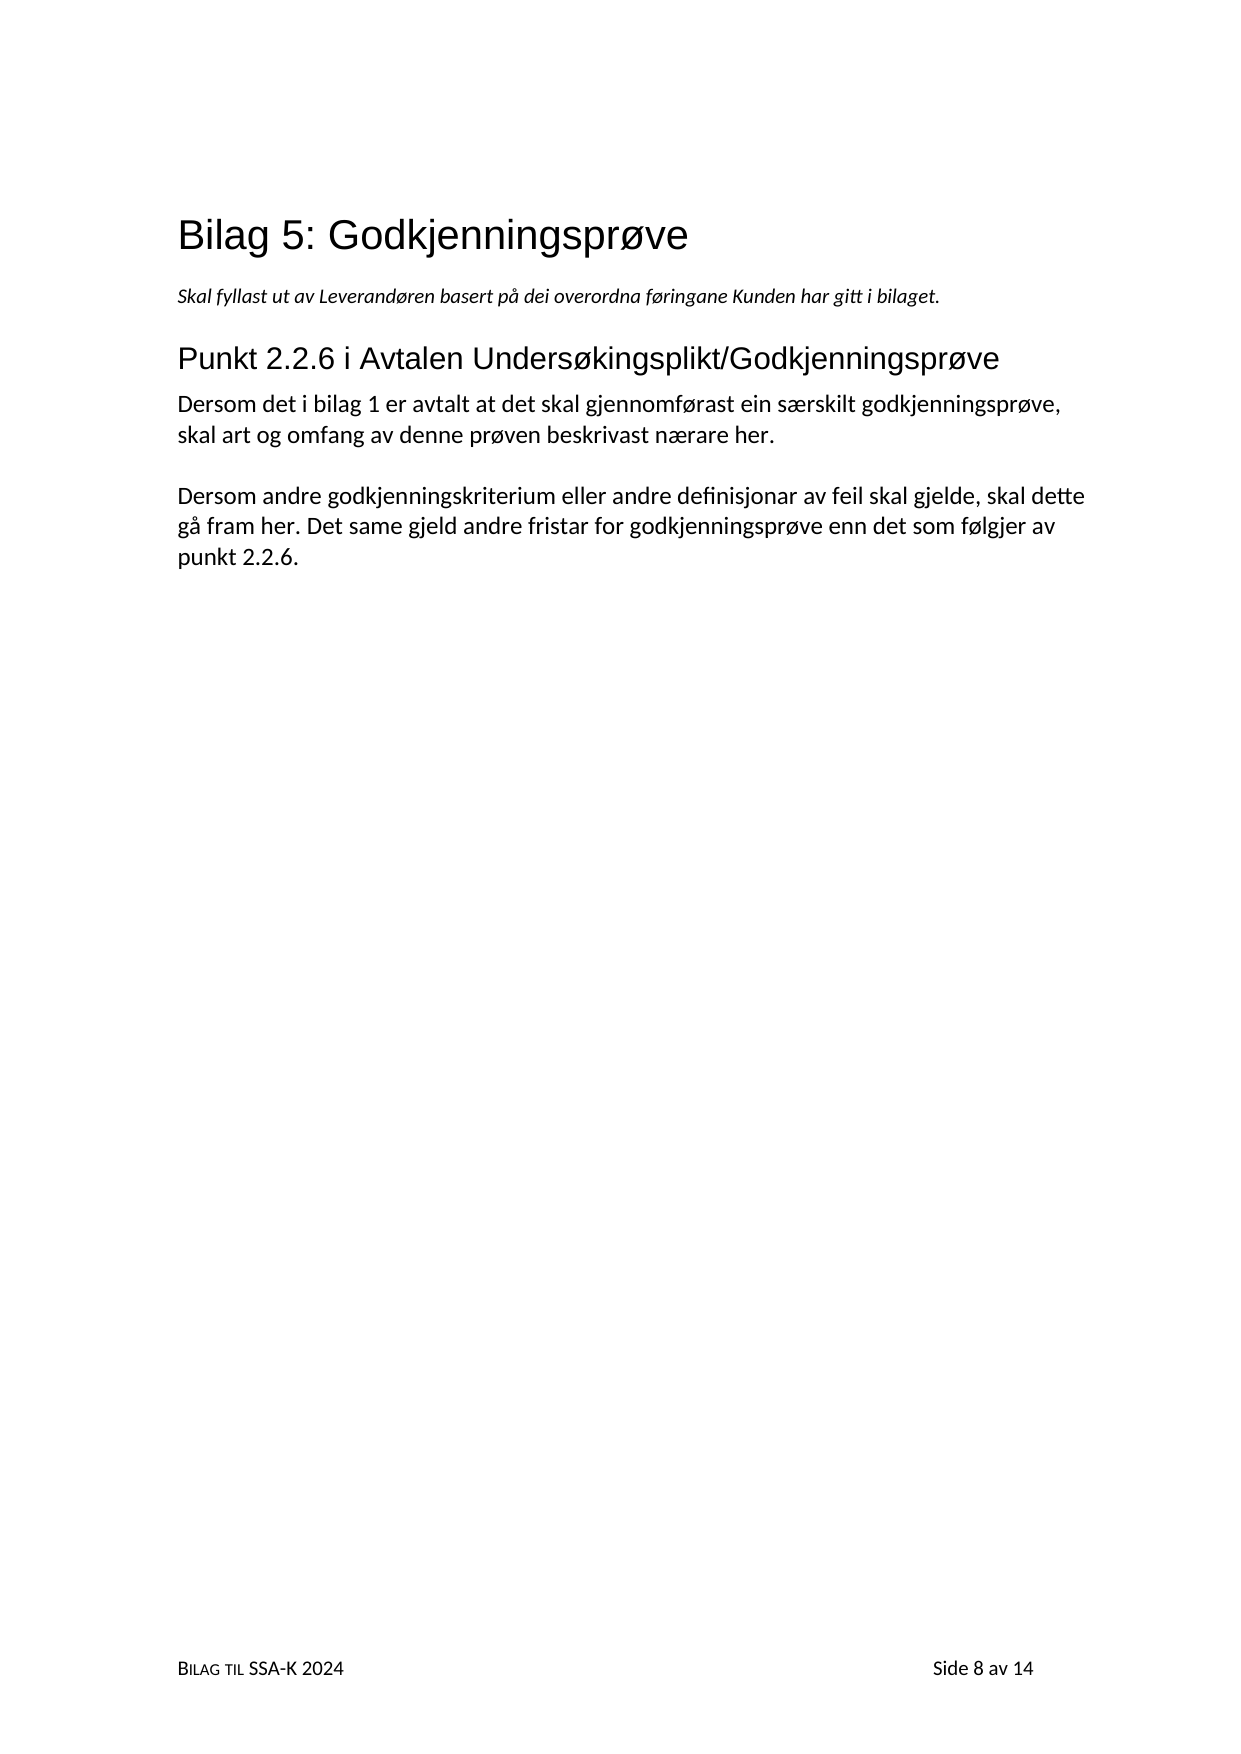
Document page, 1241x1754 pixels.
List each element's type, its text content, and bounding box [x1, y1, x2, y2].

subtitle Bilag 5: Godkjenningsprøve [177, 210, 1092, 258]
text Skal fyllast ut av Leverandøren basert på dei overordna føringane Kunden har gitt i bilaget. [177, 283, 1092, 308]
text Dersom det i bilag 1 er avtalt at det skal gjennomførast ein særskilt godkjenningsprøve, skal art og omfang av denne prøven beskrivast nærare her. [177, 388, 1092, 449]
subtitle Punkt 2.2.6 i Avtalen Undersøkingsplikt/Godkjenningsprøve [177, 340, 1092, 376]
text Dersom andre godkjenningskriterium eller andre definisjonar av feil skal gjelde, skal dette gå fram her. Det same gjeld andre fristar for godkjenningsprøve enn det som følgjer av punkt 2.2.6. [177, 480, 1092, 571]
